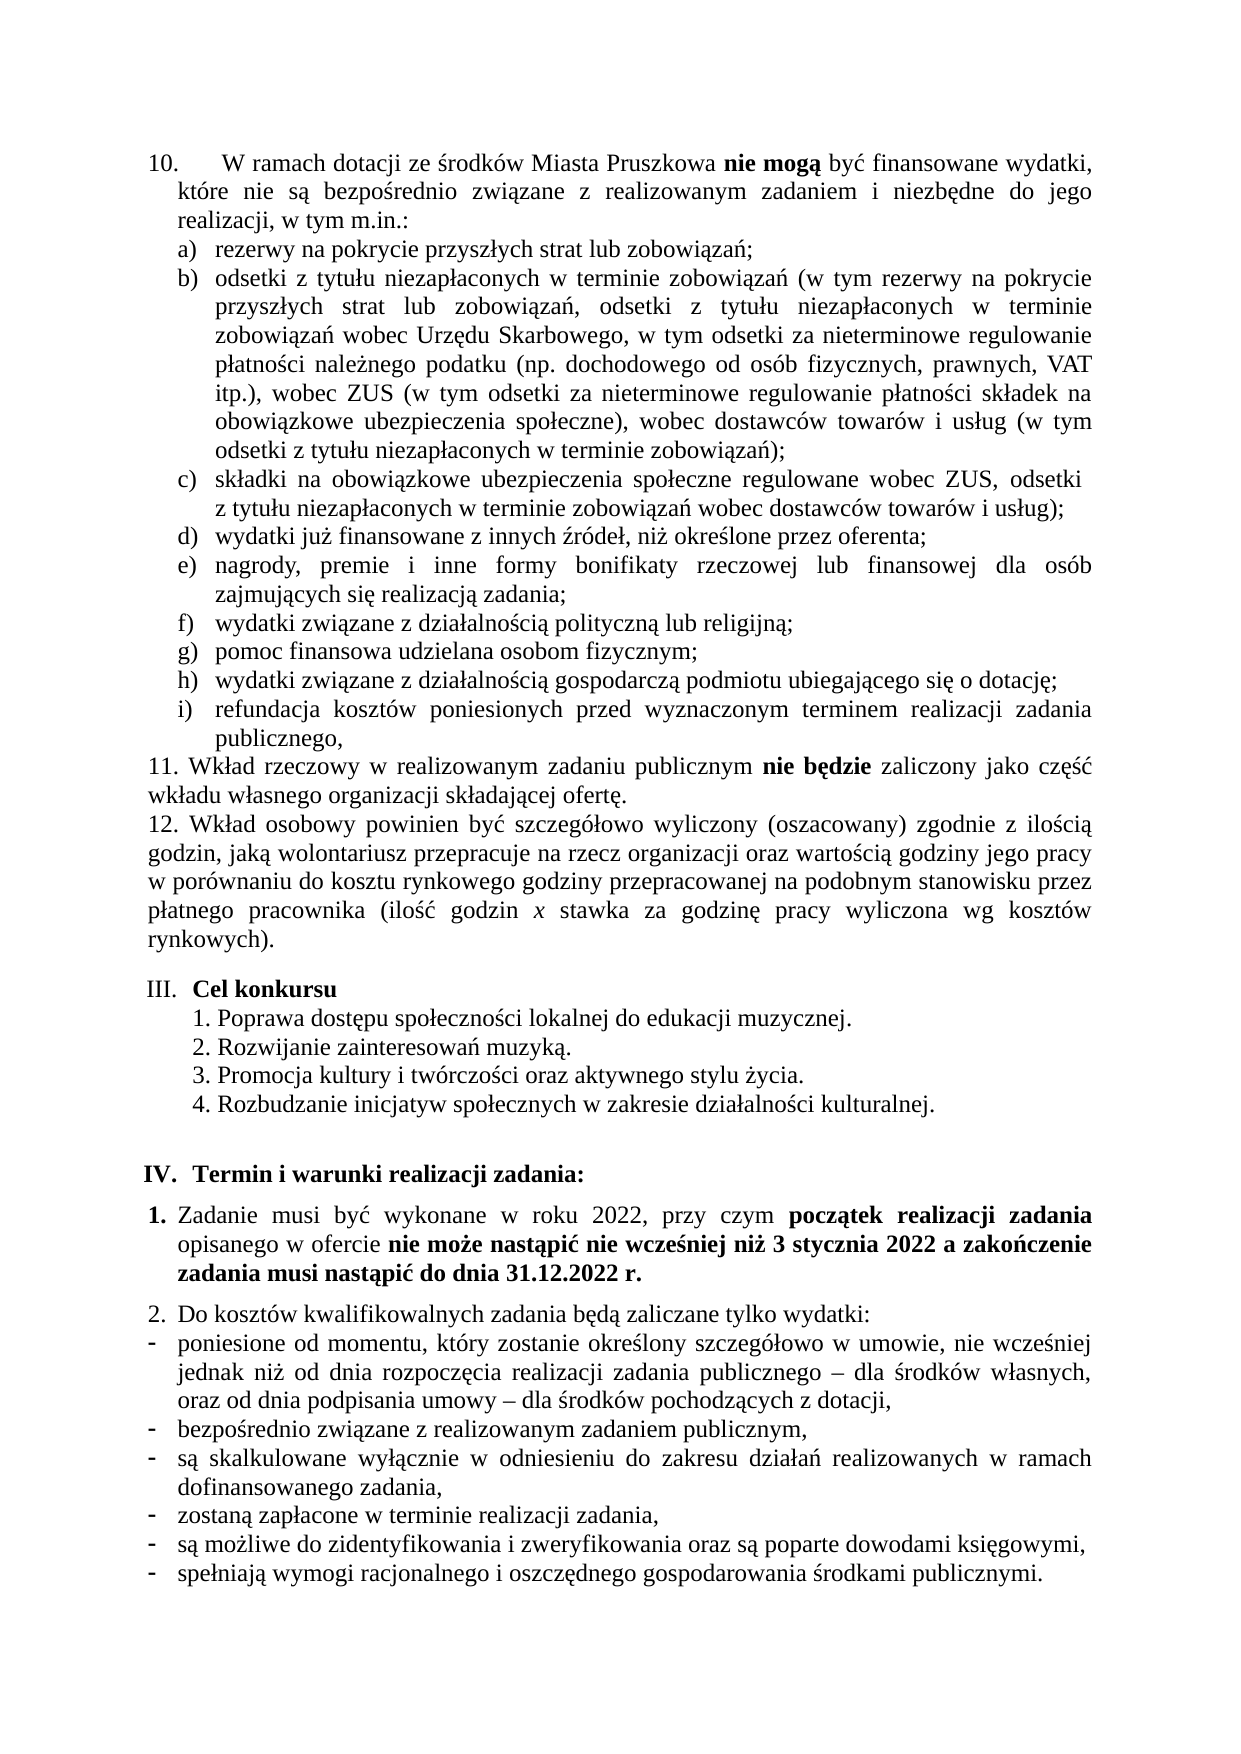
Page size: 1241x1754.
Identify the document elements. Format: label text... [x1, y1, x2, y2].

list Zadanie musi być wykonane w roku 2022, przy czym początek realizacji zadania opisanego w ofercie nie może nastąpić nie wcześniej niż 3 stycznia 2022 a zakończenie zadania musi nastąpić do dnia 31.12.2022 r. [148, 1200, 1093, 1287]
list spełniają wymogi racjonalnego i oszczędnego gospodarowania środkami publicznymi. [148, 1558, 1093, 1587]
list refundacja kosztów poniesionych przed wyznaczonym terminem realizacji zadania publicznego, [177, 694, 1093, 751]
list Cel konkursu 1. Poprawa dostępu społeczności lokalnej do edukacji muzycznej. 2. Rozwijanie zainteresowań muzyką. 3. Promocja kultury i twórczości oraz aktywnego stylu życia. 4. Rozbudzanie inicjatyw społecznych w zakresie działalności kulturalnej. [177, 974, 1093, 1147]
text 11. Wkład rzeczowy w realizowanym zadaniu publicznym nie będzie zaliczony jako część wkładu własnego organizacji składającej ofertę. [148, 751, 1093, 809]
list wydatki związane z działalnością polityczną lub religijną; [177, 608, 1093, 636]
list pomoc finansowa udzielana osobom fizycznym; [177, 636, 1093, 665]
list nagrody, premie i inne formy bonifikaty rzeczowej lub finansowej dla osób zajmujących się realizacją zadania; [177, 550, 1093, 608]
list składki na obowiązkowe ubezpieczenia społeczne regulowane wobec ZUS, odsetki z tytułu niezapłaconych w terminie zobowiązań wobec dostawców towarów i usług); [177, 464, 1093, 521]
list bezpośrednio związane z realizowanym zadaniem publicznym, [148, 1414, 1093, 1443]
list poniesione od momentu, który zostanie określony szczegółowo w umowie, nie wcześniej jednak niż od dnia rozpoczęcia realizacji zadania publicznego – dla środków własnych, oraz od dnia podpisania umowy – dla środków pochodzących z dotacji, [148, 1328, 1093, 1414]
list wydatki już finansowane z innych źródeł, niż określone przez oferenta; [177, 521, 1093, 550]
list W ramach dotacji ze środków Miasta Pruszkowa nie mogą być finansowane wydatki, które nie są bezpośrednio związane z realizowanym zadaniem i niezbędne do jego realizacji, w tym m.in.: [148, 148, 1093, 234]
list Termin i warunki realizacji zadania: [177, 1159, 1093, 1188]
list rezerwy na pokrycie przyszłych strat lub zobowiązań; [177, 234, 1093, 263]
list są skalkulowane wyłącznie w odniesieniu do zakresu działań realizowanych w ramach dofinansowanego zadania, [148, 1443, 1093, 1500]
list zostaną zapłacone w terminie realizacji zadania, [148, 1500, 1093, 1529]
list wydatki związane z działalnością gospodarczą podmiotu ubiegającego się o dotację; [177, 665, 1093, 694]
list Do kosztów kwalifikowalnych zadania będą zaliczane tylko wydatki: [148, 1299, 1093, 1328]
text 12. Wkład osobowy powinien być szczegółowo wyliczony (oszacowany) zgodnie z ilością godzin, jaką wolontariusz przepracuje na rzecz organizacji oraz wartością godziny jego pracy w porównaniu do kosztu rynkowego godziny przepracowanej na podobnym stanowisku przez płatnego pracownika (ilość godzin x stawka za godzinę pracy wyliczona wg kosztów rynkowych). [148, 809, 1093, 953]
list odsetki z tytułu niezapłaconych w terminie zobowiązań (w tym rezerwy na pokrycie przyszłych strat lub zobowiązań, odsetki z tytułu niezapłaconych w terminie zobowiązań wobec Urzędu Skarbowego, w tym odsetki za nieterminowe regulowanie płatności należnego podatku (np. dochodowego od osób fizycznych, prawnych, VAT itp.), wobec ZUS (w tym odsetki za nieterminowe regulowanie płatności składek na obowiązkowe ubezpieczenia społeczne), wobec dostawców towarów i usług (w tym odsetki z tytułu niezapłaconych w terminie zobowiązań); [177, 263, 1093, 464]
list są możliwe do zidentyfikowania i zweryfikowania oraz są poparte dowodami księgowymi, [148, 1529, 1093, 1558]
